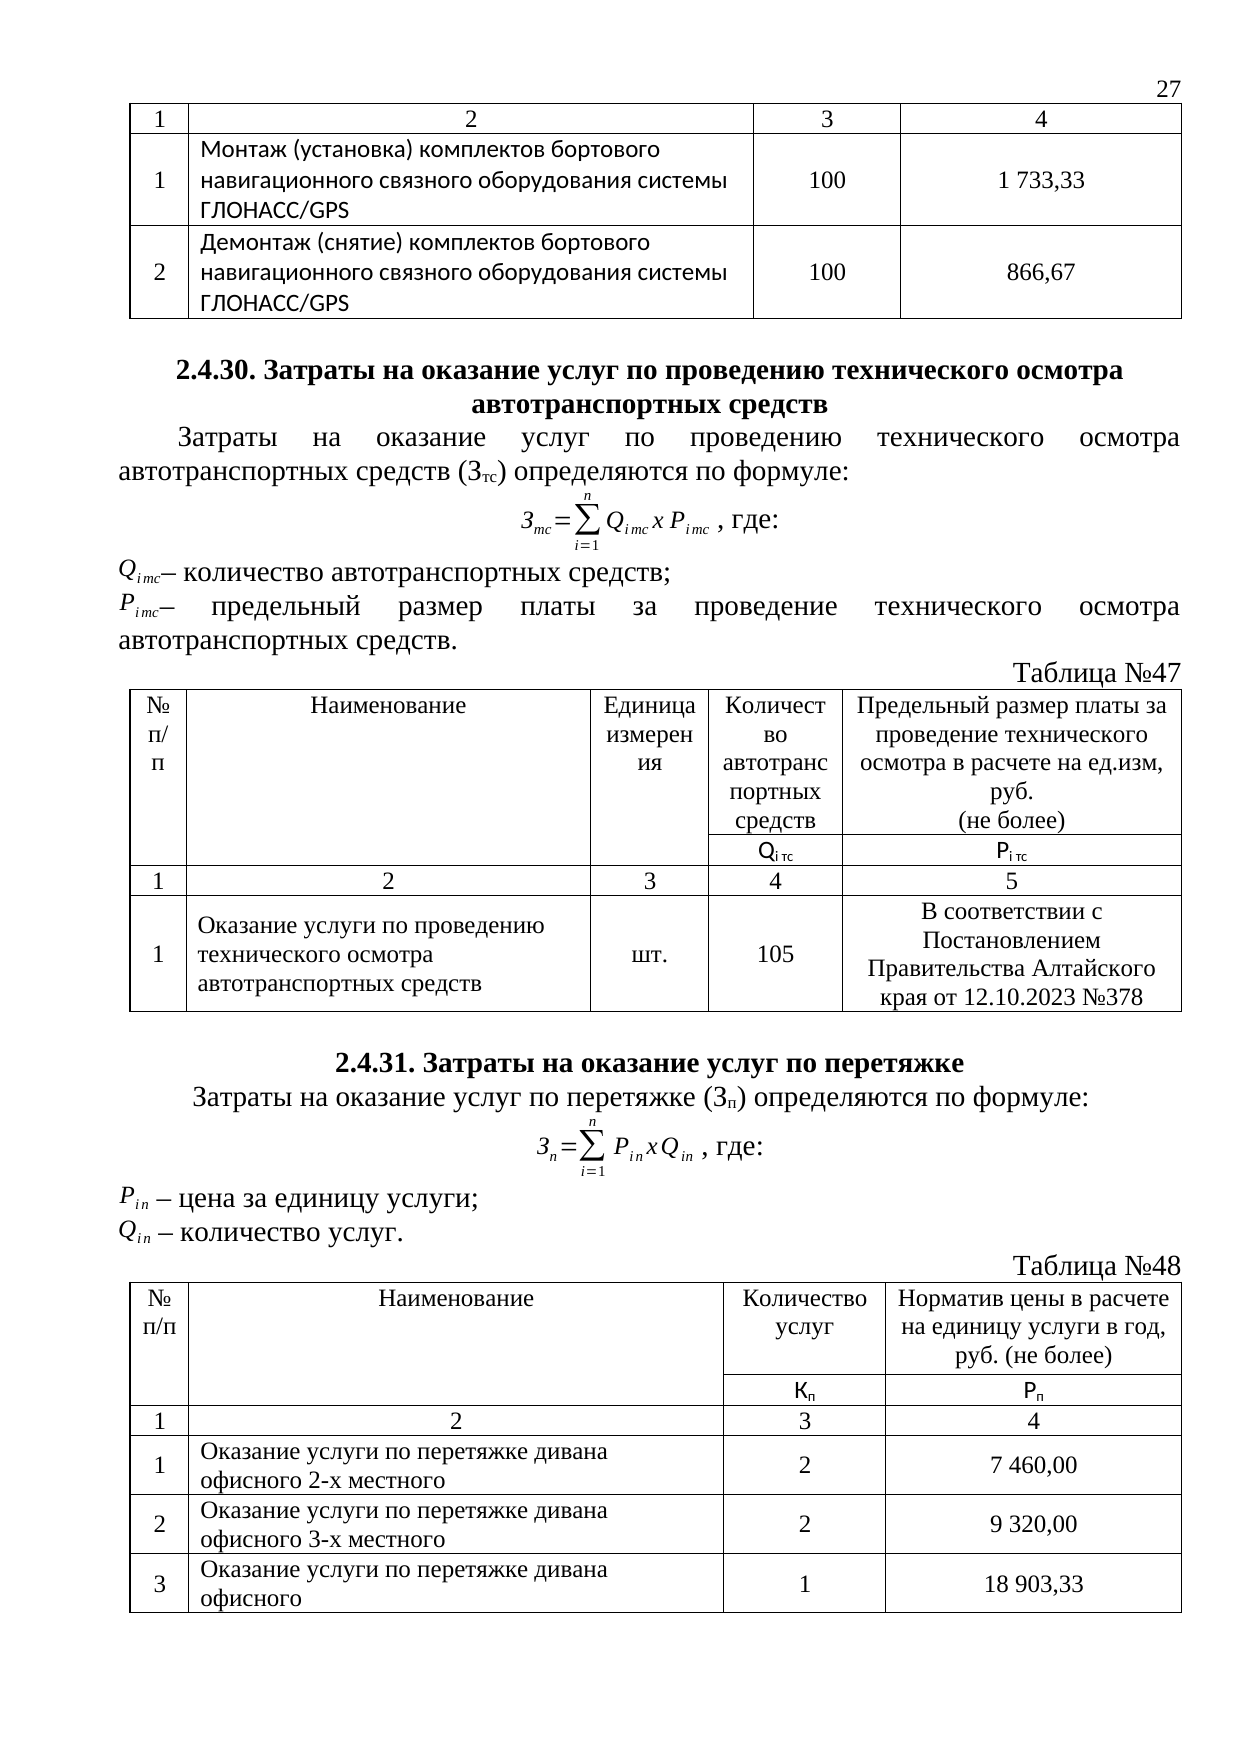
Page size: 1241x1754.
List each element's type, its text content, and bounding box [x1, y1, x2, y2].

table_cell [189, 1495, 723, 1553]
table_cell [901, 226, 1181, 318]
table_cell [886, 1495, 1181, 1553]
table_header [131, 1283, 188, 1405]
table_cell 1 733,33 [901, 134, 1181, 225]
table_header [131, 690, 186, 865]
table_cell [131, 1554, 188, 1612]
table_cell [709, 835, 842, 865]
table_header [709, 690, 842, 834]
text Таблица №47 [118, 655, 1181, 689]
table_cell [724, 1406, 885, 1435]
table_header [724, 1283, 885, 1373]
table_cell 1 [131, 104, 188, 132]
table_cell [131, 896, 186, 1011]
text – количество услуг. [118, 1214, 1181, 1248]
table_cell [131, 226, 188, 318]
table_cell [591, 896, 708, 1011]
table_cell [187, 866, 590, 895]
table_cell 1 [131, 134, 188, 225]
text Таблица №48 [118, 1248, 1181, 1282]
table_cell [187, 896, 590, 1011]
table_cell Монтаж (установка) комплектов бортового навигационного связного оборудования системы ГЛОНАСС/GPS [189, 134, 753, 225]
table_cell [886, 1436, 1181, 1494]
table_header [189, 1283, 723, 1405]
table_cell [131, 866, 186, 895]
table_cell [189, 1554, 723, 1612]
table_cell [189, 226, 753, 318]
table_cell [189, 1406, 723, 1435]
table_cell 2 [189, 104, 753, 132]
text – предельный размер платы за проведение технического осмотра автотранспортных средств. [118, 588, 1181, 655]
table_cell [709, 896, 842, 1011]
text , где: [118, 486, 1181, 554]
text Затраты на оказание услуг по проведению технического осмотра автотранспортных средств (Зтс) определяются по формуле: [118, 419, 1181, 486]
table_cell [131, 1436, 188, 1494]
text 2.4.30. Затраты на оказание услуг по проведению технического осмотра автотранспортных средств [118, 352, 1181, 419]
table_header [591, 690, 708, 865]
table_cell 100 [754, 134, 900, 225]
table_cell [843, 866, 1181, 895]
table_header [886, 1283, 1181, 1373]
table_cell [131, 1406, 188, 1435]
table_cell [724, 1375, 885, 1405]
text Затраты на оказание услуг по перетяжке (Зп) определяются по формуле: [118, 1079, 1181, 1113]
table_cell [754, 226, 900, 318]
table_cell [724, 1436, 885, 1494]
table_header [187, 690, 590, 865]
table_cell 4 [901, 104, 1181, 132]
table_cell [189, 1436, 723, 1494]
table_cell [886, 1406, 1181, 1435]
table_cell 3 [754, 104, 900, 132]
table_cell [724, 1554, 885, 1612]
text , где: [118, 1113, 1181, 1180]
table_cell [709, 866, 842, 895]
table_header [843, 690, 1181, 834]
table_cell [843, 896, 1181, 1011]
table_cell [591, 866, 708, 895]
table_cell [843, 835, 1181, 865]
text – количество автотранспортных средств; [118, 554, 1181, 588]
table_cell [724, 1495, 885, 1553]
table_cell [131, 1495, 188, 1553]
text – цена за единицу услуги; [118, 1180, 1181, 1214]
list 2.4.31. Затраты на оказание услуг по перетяжке [118, 1046, 1181, 1079]
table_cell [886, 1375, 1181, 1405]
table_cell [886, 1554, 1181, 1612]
